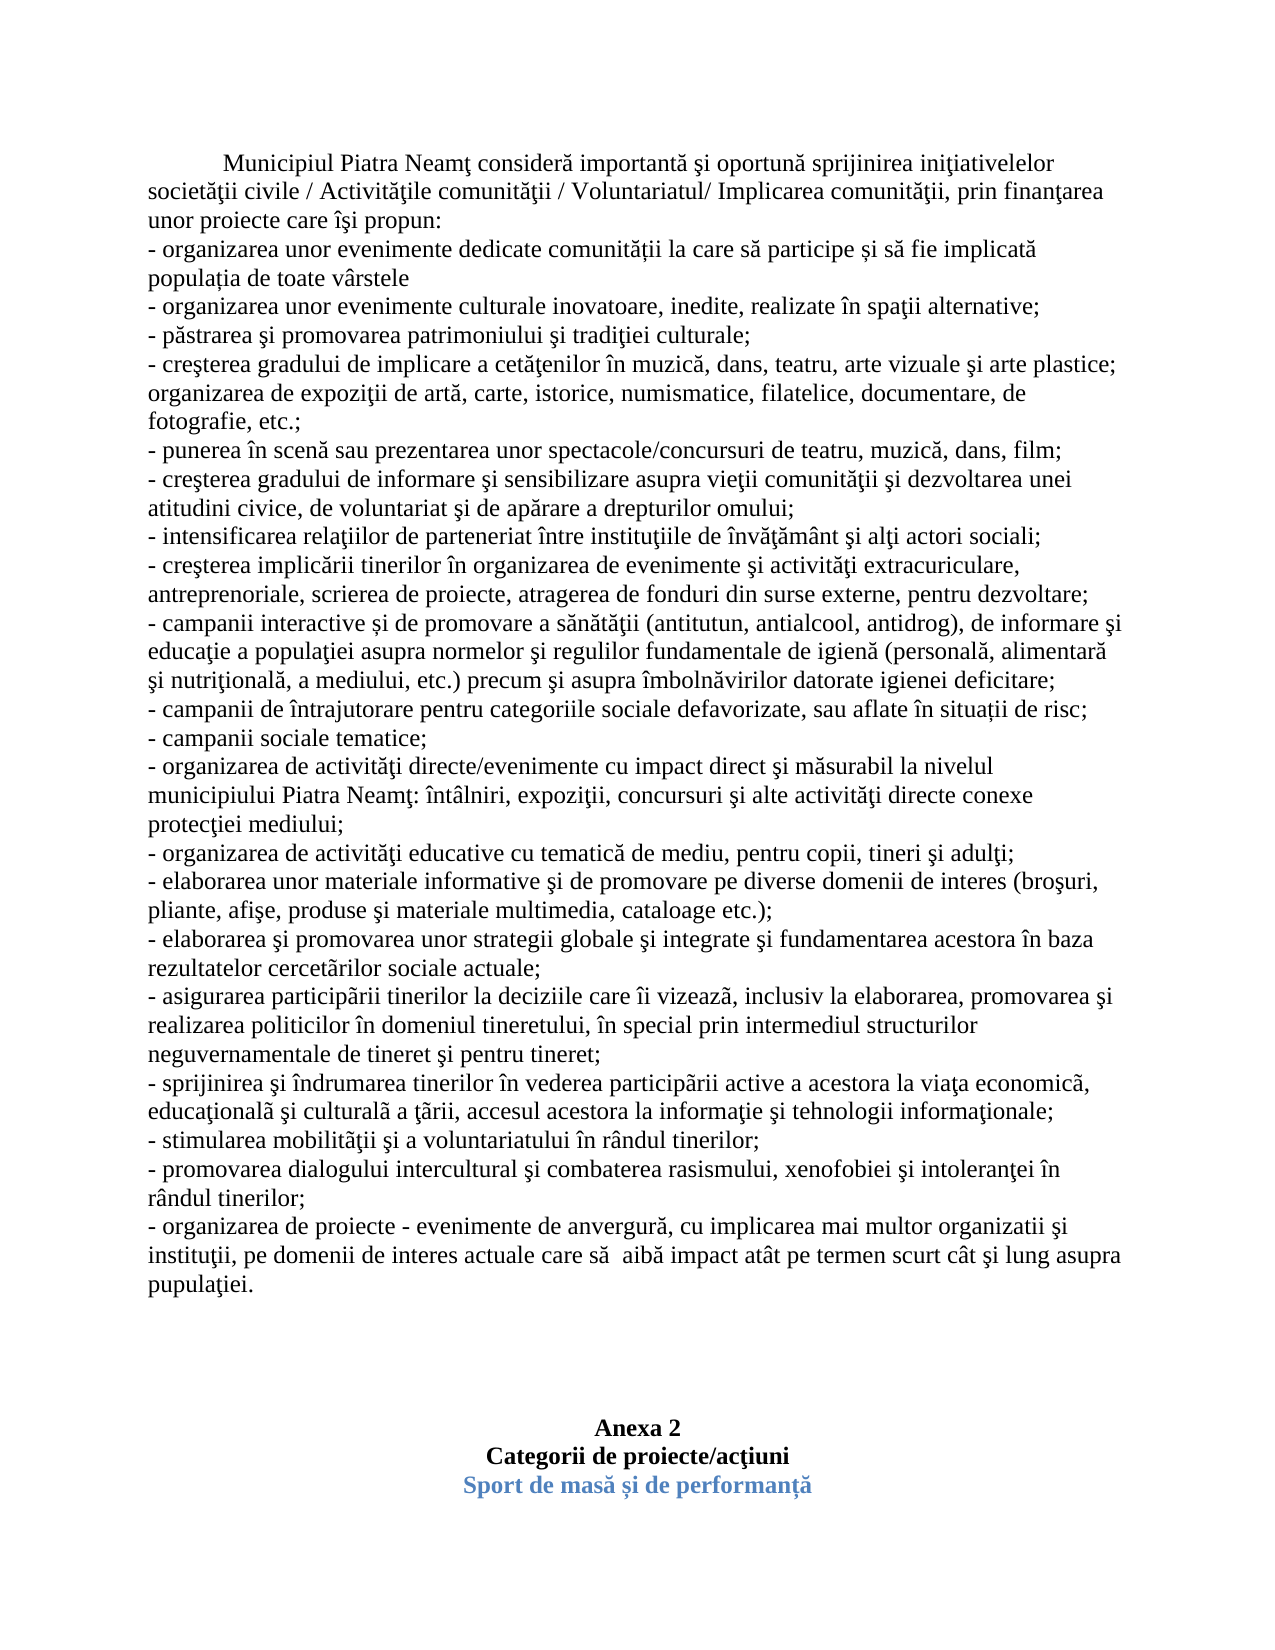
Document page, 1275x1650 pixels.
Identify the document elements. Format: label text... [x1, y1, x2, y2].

text Categorii de proiecte/acţiuni [148, 1441, 1127, 1470]
text organizarea de expoziţii de artă, carte, istorice, numismatice, filatelice, documentare, de fotografie, etc.; [148, 378, 1127, 435]
text - elaborarea şi promovarea unor strategii globale şi integrate şi fundamentarea acestora în baza rezultatelor cercetãrilor sociale actuale; - asigurarea participãrii tinerilor la deciziile care îi vizeazã, inclusiv la elaborarea, promovarea şi realizarea politicilor în domeniul tineretului, în special prin intermediul structurilor neguvernamentale de tineret şi pentru tineret; - sprijinirea şi îndrumarea tinerilor în vederea participãrii active a acestora la viaţa economicã, educaţionalã şi culturalã a ţãrii, accesul acestora la informaţie şi tehnologii informaţionale; - stimularea mobilitãţii şi a voluntariatului în rândul tinerilor; - promovarea dialogului intercultural şi combaterea rasismului, xenofobiei şi intoleranţei în rândul tinerilor; [148, 924, 1127, 1211]
text - campanii sociale tematice; [148, 723, 1127, 751]
text - organizarea unor evenimente dedicate comunității la care să participe și să fie implicată populația de toate vârstele [148, 234, 1127, 291]
text Anexa 2 [148, 1413, 1127, 1441]
text - organizarea unor evenimente culturale inovatoare, inedite, realizate în spaţii alternative; [148, 291, 1127, 320]
text Municipiul Piatra Neamţ consideră importantă şi oportună sprijinirea iniţiativelelor societăţii civile / Activităţile comunităţii / Voluntariatul/ Implicarea comunităţii, prin finanţarea unor proiecte care îşi propun: [148, 148, 1127, 234]
text - creşterea gradului de implicare a cetăţenilor în muzică, dans, teatru, arte vizuale şi arte plastice; [148, 349, 1127, 378]
text - creşterea implicării tinerilor în organizarea de evenimente şi activităţi extracuriculare, antreprenoriale, scrierea de proiecte, atragerea de fonduri din surse externe, pentru dezvoltare; [148, 550, 1127, 608]
text - organizarea de activităţi educative cu tematică de mediu, pentru copii, tineri şi adulţi; [148, 838, 1127, 866]
text - elaborarea unor materiale informative şi de promovare pe diverse domenii de interes (broşuri, pliante, afişe, produse şi materiale multimedia, cataloage etc.); [148, 866, 1127, 924]
text - intensificarea relaţiilor de parteneriat între instituţiile de învăţământ şi alţi actori sociali; [148, 521, 1127, 550]
text - punerea în scenă sau prezentarea unor spectacole/concursuri de teatru, muzică, dans, film; [148, 435, 1127, 464]
text - campanii de întrajutorare pentru categoriile sociale defavorizate, sau aflate în situații de risc; [148, 694, 1127, 723]
text - organizarea de activităţi directe/evenimente cu impact direct şi măsurabil la nivelul municipiului Piatra Neamţ: întâlniri, expoziţii, concursuri şi alte activităţi directe conexe protecţiei mediului; [148, 751, 1127, 838]
text - organizarea de proiecte - evenimente de anvergură, cu implicarea mai multor organizatii şi instituţii, pe domenii de interes actuale care să aibă impact atât pe termen scurt cât şi lung asupra pupulaţiei. [148, 1211, 1127, 1298]
text Sport de masă și de performanță [148, 1470, 1127, 1499]
text - campanii interactive și de promovare a sănătăţii (antitutun, antialcool, antidrog), de informare şi educaţie a populaţiei asupra normelor şi regulilor fundamentale de igienă (personală, alimentară şi nutriţională, a mediului, etc.) precum şi asupra îmbolnăvirilor datorate igienei deficitare; [148, 608, 1127, 694]
text - păstrarea şi promovarea patrimoniului şi tradiţiei culturale; [148, 320, 1127, 349]
text - creşterea gradului de informare şi sensibilizare asupra vieţii comunităţii şi dezvoltarea unei atitudini civice, de voluntariat şi de apărare a drepturilor omului; [148, 464, 1127, 521]
